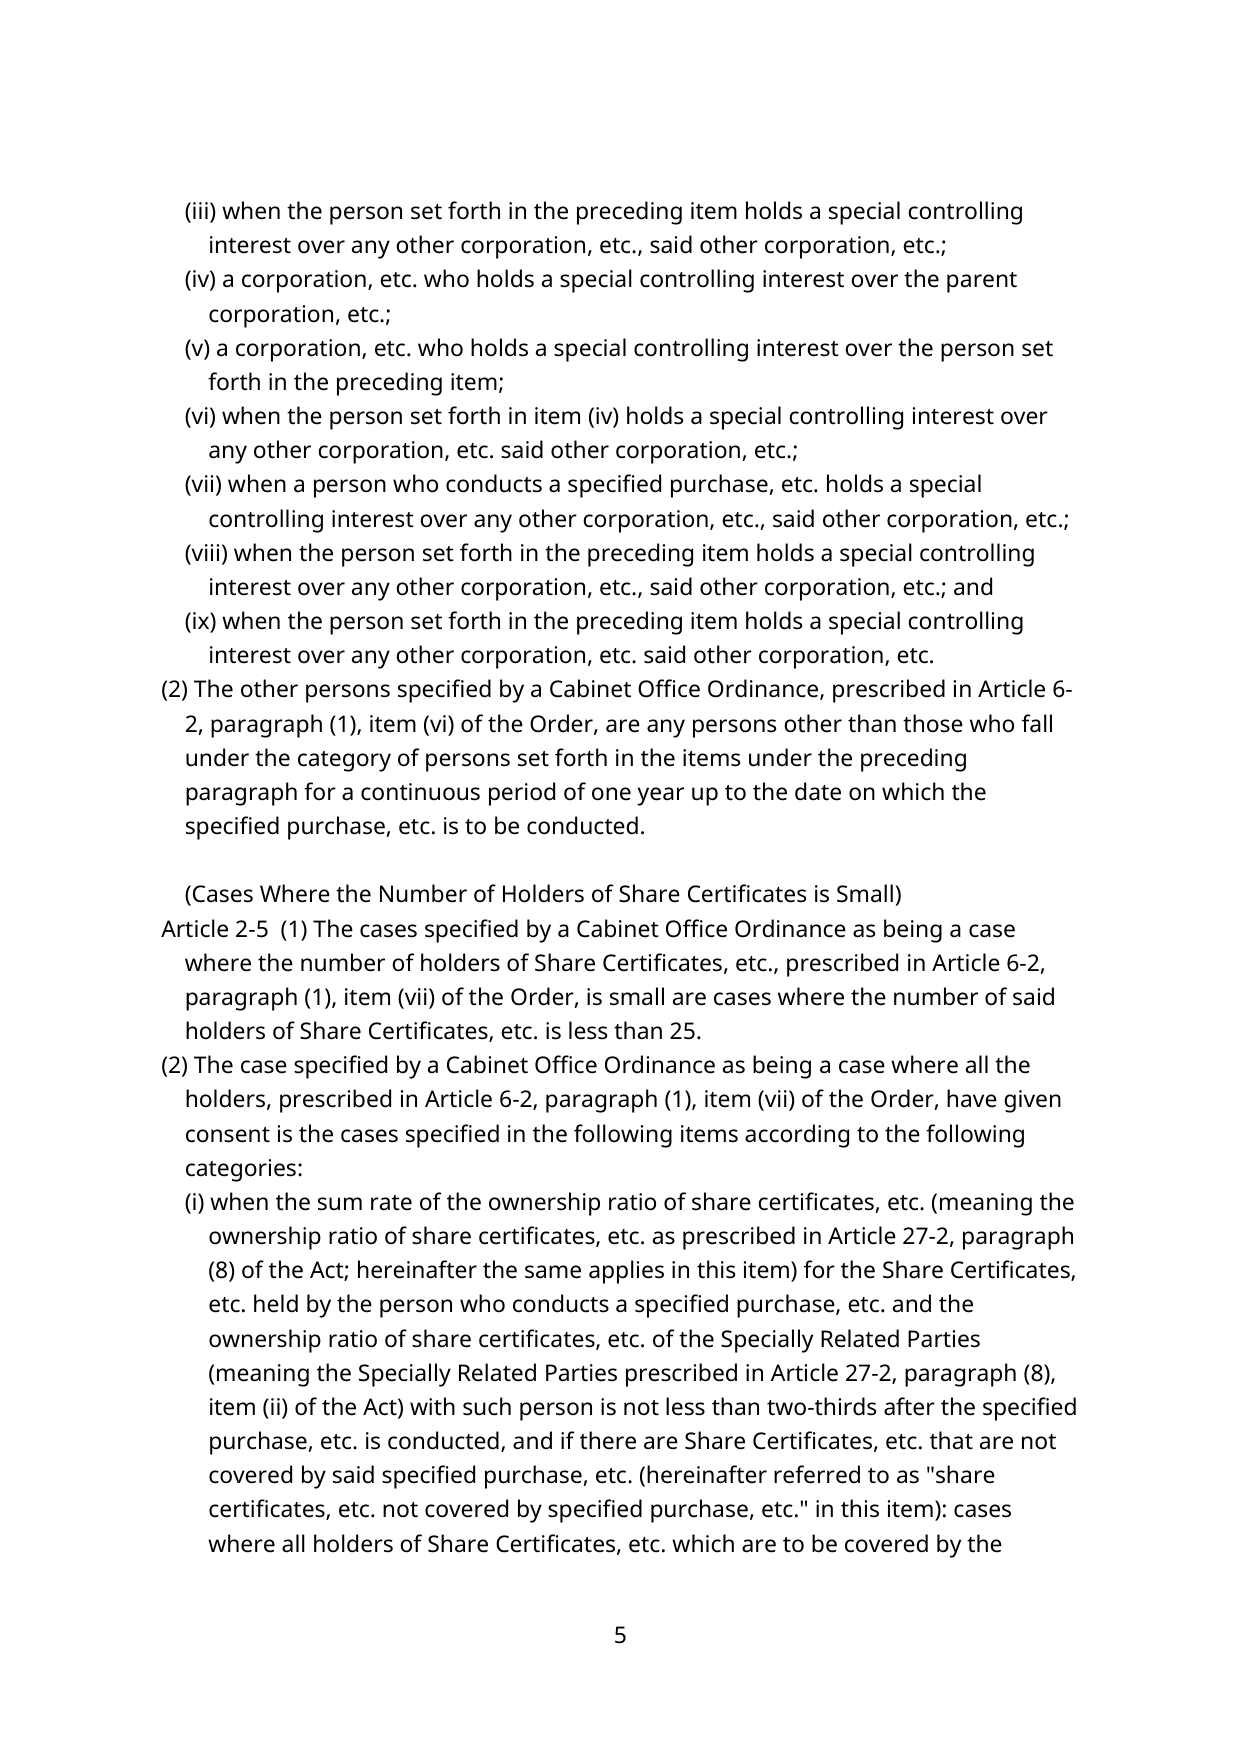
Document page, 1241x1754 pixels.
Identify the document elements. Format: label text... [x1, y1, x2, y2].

text (v) a corporation, etc. who holds a special controlling interest over the person set forth in the preceding item; [184, 330, 1079, 399]
text (Cases Where the Number of Holders of Share Certificates is Small) [184, 877, 1079, 911]
text (2) The other persons specified by a Cabinet Office Ordinance, prescribed in Article 6-2, paragraph (1), item (vi) of the Order, are any persons other than those who fall under the category of persons set forth in the items under the preceding paragraph for a continuous period of one year up to the date on which the specified purchase, etc. is to be conducted. [161, 672, 1079, 843]
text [184, 1184, 1079, 1560]
text (vii) when a person who conducts a specified purchase, etc. holds a special controlling interest over any other corporation, etc., said other corporation, etc.; [184, 467, 1079, 535]
text (iv) a corporation, etc. who holds a special controlling interest over the parent corporation, etc.; [184, 262, 1079, 330]
text (ix) when the person set forth in the preceding item holds a special controlling interest over any other corporation, etc. said other corporation, etc. [184, 604, 1079, 672]
text (iii) when the person set forth in the preceding item holds a special controlling interest over any other corporation, etc., said other corporation, etc.; [184, 194, 1079, 262]
text (vi) when the person set forth in item (iv) holds a special controlling interest over any other corporation, etc. said other corporation, etc.; [184, 399, 1079, 467]
text (2) The case specified by a Cabinet Office Ordinance as being a case where all the holders, prescribed in Article 6-2, paragraph (1), item (vii) of the Order, have given consent is the cases specified in the following items according to the following categories: [161, 1048, 1079, 1184]
text (viii) when the person set forth in the preceding item holds a special controlling interest over any other corporation, etc., said other corporation, etc.; and [184, 535, 1079, 604]
text Article 2-5 (1) The cases specified by a Cabinet Office Ordinance as being a case where the number of holders of Share Certificates, etc., prescribed in Article 6-2, paragraph (1), item (vii) of the Order, is small are cases where the number of said holders of Share Certificates, etc. is less than 25. [161, 911, 1079, 1048]
